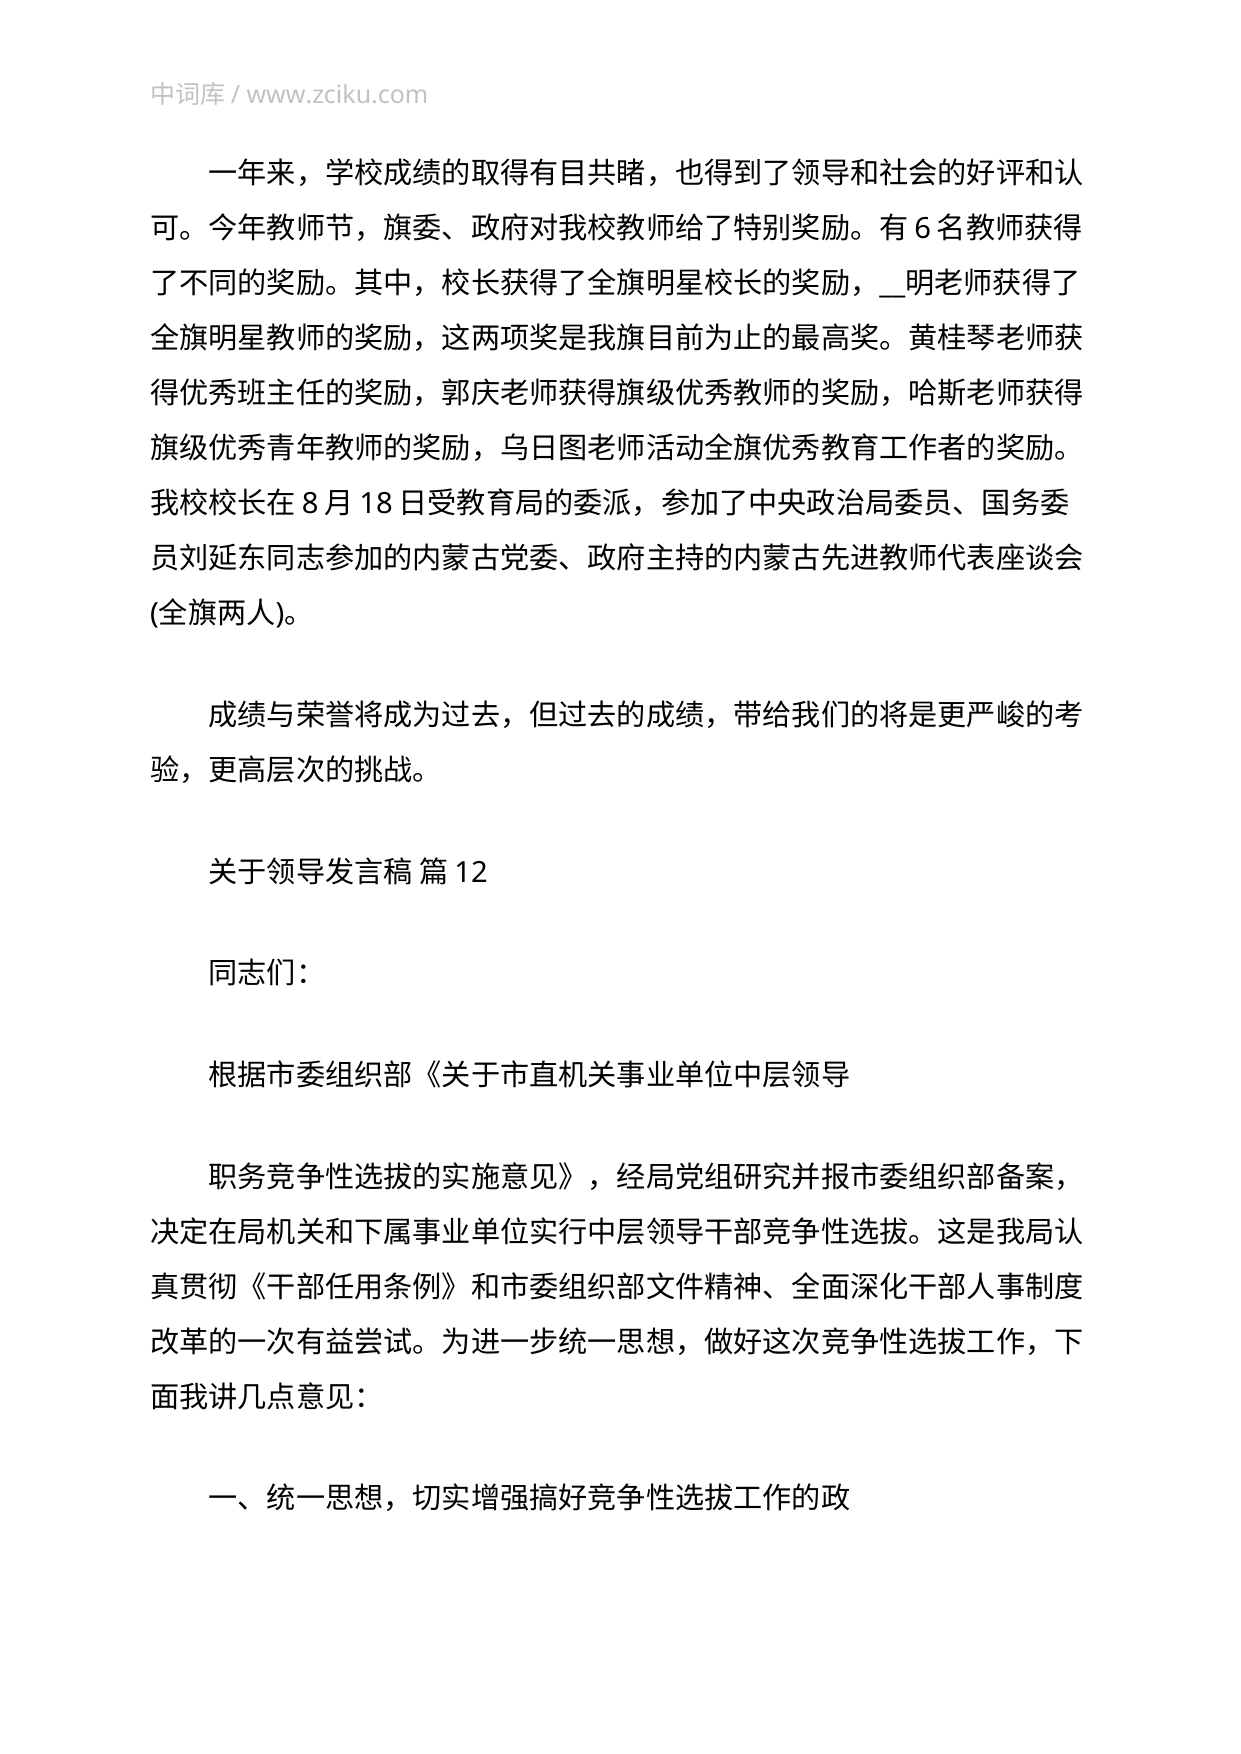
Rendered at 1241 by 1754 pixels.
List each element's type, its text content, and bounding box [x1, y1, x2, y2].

text 职务竞争性选拔的实施意见》，经局党组研究并报市委组织部备案，决定在局机关和下属事业单位实行中层领导干部竞争性选拔。这是我局认真贯彻《干部任用条例》和市委组织部文件精神、全面深化干部人事制度改革的一次有益尝试。为进一步统一思想，做好这次竞争性选拔工作，下面我讲几点意见： [150, 1154, 1090, 1416]
text 根据市委组织部《关于市直机关事业单位中层领导 [150, 1052, 1090, 1094]
text 一年来，学校成绩的取得有目共睹，也得到了领导和社会的好评和认可。今年教师节，旗委、政府对我校教师给了特别奖励。有6名教师获得了不同的奖励。其中，校长获得了全旗明星校长的奖励，__明老师获得了全旗明星教师的奖励，这两项奖是我旗目前为止的最高奖。黄桂琴老师获得优秀班主任的奖励，郭庆老师获得旗级优秀教师的奖励，哈斯老师获得旗级优秀青年教师的奖励，乌日图老师活动全旗优秀教育工作者的奖励。我校校长在8月18日受教育局的委派，参加了中央政治局委员、国务委员刘延东同志参加的内蒙古党委、政府主持的内蒙古先进教师代表座谈会(全旗两人)。 [150, 150, 1090, 632]
text 同志们： [150, 950, 1090, 992]
text 关于领导发言稿 篇12 [150, 848, 1090, 891]
text 一、统一思想，切实增强搞好竞争性选拔工作的政 [150, 1475, 1090, 1517]
text 成绩与荣誉将成为过去，但过去的成绩，带给我们的将是更严峻的考验，更高层次的挑战。 [150, 691, 1090, 789]
